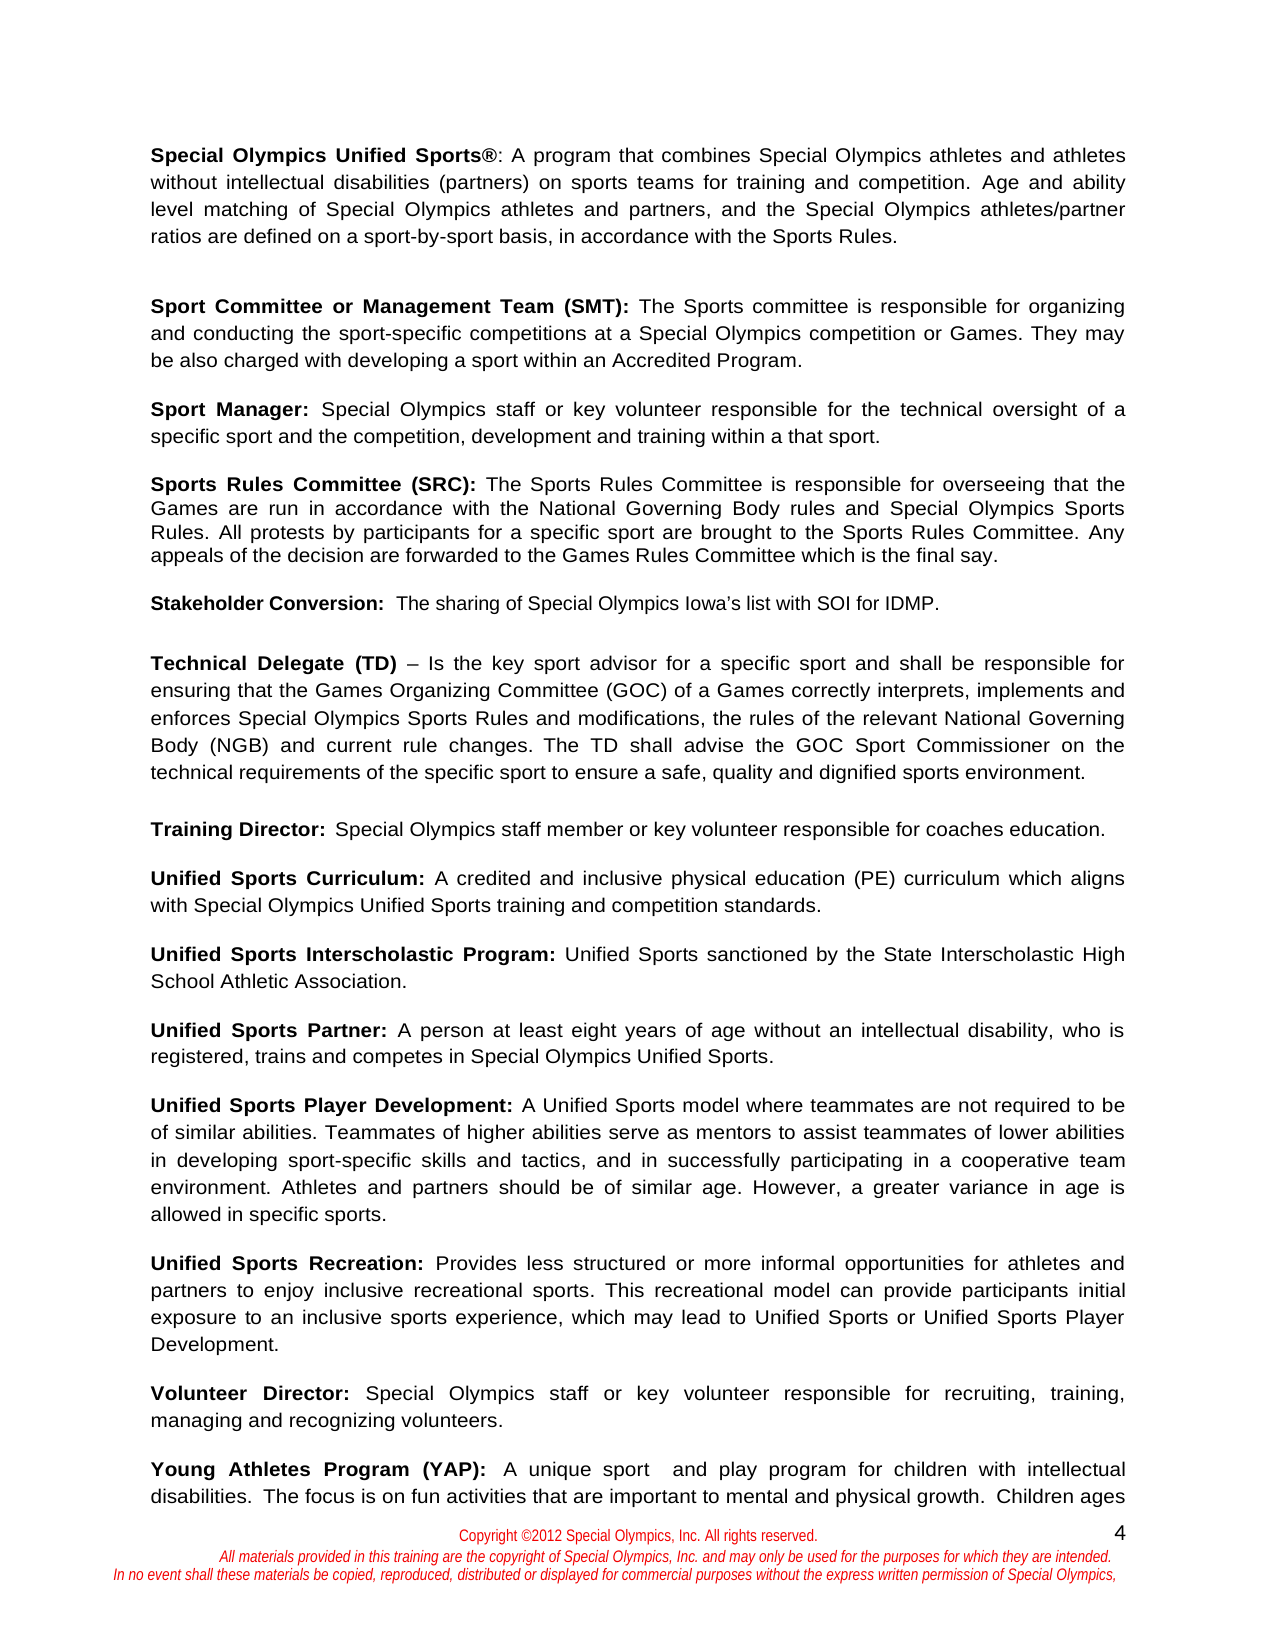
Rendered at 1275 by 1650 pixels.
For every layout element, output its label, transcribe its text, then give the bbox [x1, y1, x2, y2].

text Sport Manager: Special Olympics staff or key volunteer responsible for the technical oversight of a specific sport and the competition, development and training within a that sport. [150, 398, 1125, 447]
text Unified Sports Curriculum: A credited and inclusive physical education (PE) curriculum which aligns with Special Olympics Unified Sports training and competition standards. [150, 867, 1125, 917]
text Unified Sports Recreation: Provides less structured or more informal opportunities for athletes and partners to enjoy inclusive recreational sports. This recreational model can provide participants initial exposure to an inclusive sports experience, which may lead to Unified Sports or Unified Sports Player Development. [150, 1252, 1126, 1356]
text Sport Committee or Management Team (SMT): The Sports committee is responsible for organizing and conducting the sport-specific competitions at a Special Olympics competition or Games. They may be also charged with developing a sport within an Accredited Program. [150, 295, 1125, 372]
text Stakeholder Conversion: The sharing of Special Olympics Iowa’s list with SOI for IDMP. [150, 592, 1125, 614]
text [150, 1458, 1126, 1508]
text Unified Sports Interscholastic Program: Unified Sports sanctioned by the State Interscholastic High School Athletic Association. [150, 943, 1125, 992]
text Volunteer Director: Special Olympics staff or key volunteer responsible for recruiting, training, managing and recognizing volunteers. [150, 1382, 1125, 1432]
text Technical Delegate (TD) – Is the key sport advisor for a specific sport and shall be responsible for ensuring that the Games Organizing Committee (GOC) of a Games correctly interprets, implements and enforces Special Olympics Sports Rules and modifications, the rules of the relevant National Governing Body (NGB) and current rule changes. The TD shall advise the GOC Sport Commissioner on the technical requirements of the specific sport to ensure a safe, quality and dignified sports environment. [150, 652, 1126, 784]
text Unified Sports Partner: A person at least eight years of age without an intellectual disability, who is registered, trains and competes in Special Olympics Unified Sports. [150, 1018, 1125, 1068]
text Special Olympics Unified Sports®: A program that combines Special Olympics athletes and athletes without intellectual disabilities (partners) on sports teams for training and competition. Age and ability level matching of Special Olympics athletes and partners, and the Special Olympics athletes/partner ratios are defined on a sport-by-sport basis, in accordance with the Sports Rules. [150, 144, 1126, 248]
text Sports Rules Committee (SRC): The Sports Rules Committee is responsible for overseeing that the Games are run in accordance with the National Governing Body rules and Special Olympics Sports Rules. All protests by participants for a specific sport are brought to the Sports Rules Committee. Any appeals of the decision are forwarded to the Games Rules Committee which is the final say. [150, 473, 1125, 567]
text Unified Sports Player Development: A Unified Sports model where teammates are not required to be of similar abilities. Teammates of higher abilities serve as mentors to assist teammates of lower abilities in developing sport-specific skills and tactics, and in successfully participating in a cooperative team environment. Athletes and partners should be of similar age. However, a greater variance in age is allowed in specific sports. [150, 1094, 1126, 1226]
text Training Director: Special Olympics staff member or key volunteer responsible for coaches education. [150, 818, 1106, 841]
